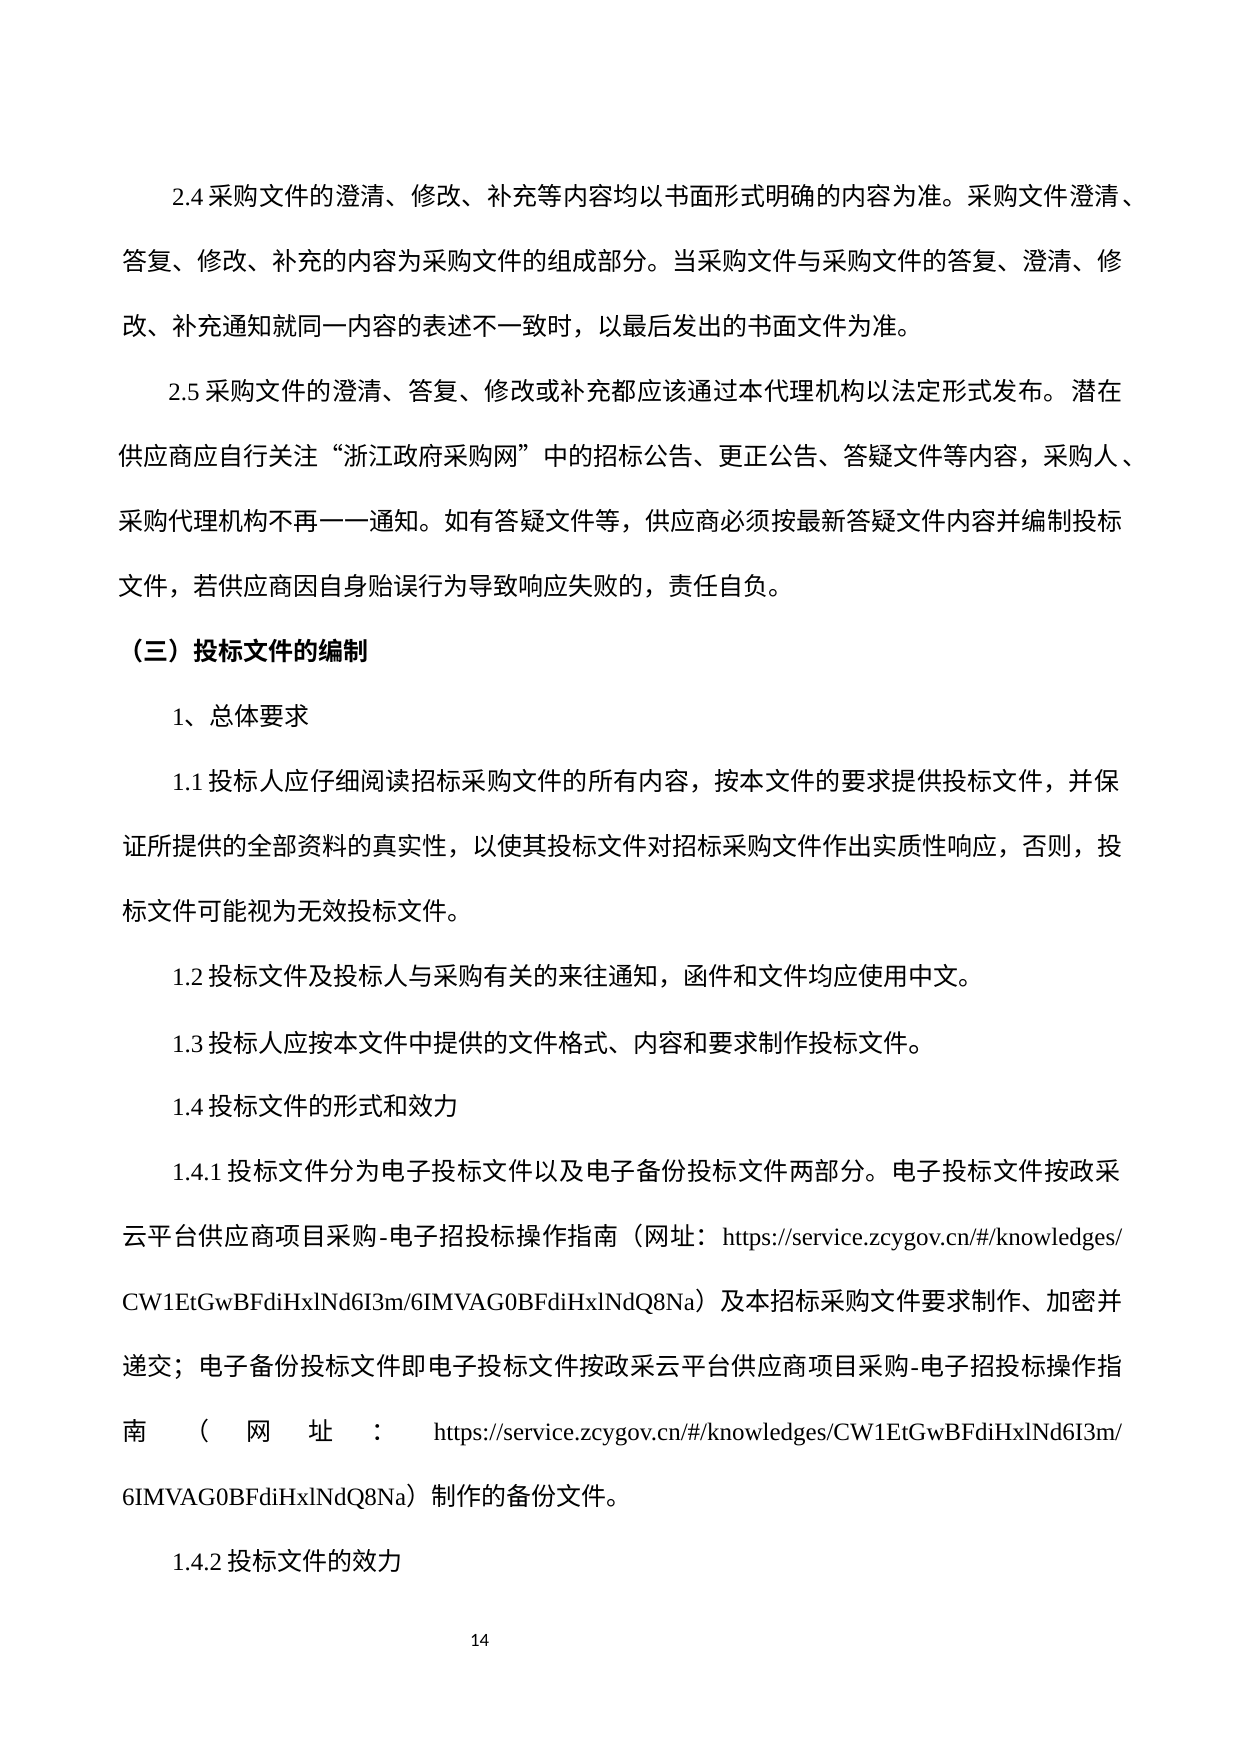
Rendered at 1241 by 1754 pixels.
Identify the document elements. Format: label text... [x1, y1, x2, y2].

text 2.5采购文件的澄清、答复、修改或补充都应该通过本代理机构以法定形式发布。潜在供应商应自行关注“浙江政府采购网”中的招标公告、更正公告、答疑文件等内容，采购人、采购代理机构不再一一通知。如有答疑文件等，供应商必须按最新答疑文件内容并编制投标文件，若供应商因自身贻误行为导致响应失败的，责任自负。 [118, 357, 1122, 617]
text （三）投标文件的编制 [118, 617, 1122, 682]
text 1.3投标人应按本文件中提供的文件格式、内容和要求制作投标文件。 [122, 1007, 1122, 1072]
text 2.4采购文件的澄清、修改、补充等内容均以书面形式明确的内容为准。采购文件澄清、答复、修改、补充的内容为采购文件的组成部分。当采购文件与采购文件的答复、澄清、修改、补充通知就同一内容的表述不一致时，以最后发出的书面文件为准。 [122, 162, 1122, 357]
text 1.2投标文件及投标人与采购有关的来往通知，函件和文件均应使用中文。 [122, 942, 1122, 1007]
text 1.1投标人应仔细阅读招标采购文件的所有内容，按本文件的要求提供投标文件，并保证所提供的全部资料的真实性，以使其投标文件对招标采购文件作出实质性响应，否则，投标文件可能视为无效投标文件。 [122, 747, 1122, 942]
text 1.4.1投标文件分为电子投标文件以及电子备份投标文件两部分。电子投标文件按政采云平台供应商项目采购-电子招投标操作指南（网址：https://service.zcygov.cn/#/knowledges/CW1EtGwBFdiHxlNd6I3m/6IMVAG0BFdiHxlNdQ8Na）及本招标采购文件要求制作、加密并递交；电子备份投标文件即电子投标文件按政采云平台供应商项目采购-电子招投标操作指南（网址：https://service.zcygov.cn/#/knowledges/CW1EtGwBFdiHxlNd6I3m/6IMVAG0BFdiHxlNdQ8Na）制作的备份文件。 [122, 1137, 1122, 1527]
text 1.4投标文件的形式和效力 [122, 1072, 1122, 1137]
text 1、总体要求 [122, 682, 1122, 747]
text 1.4.2投标文件的效力 [122, 1527, 1122, 1592]
